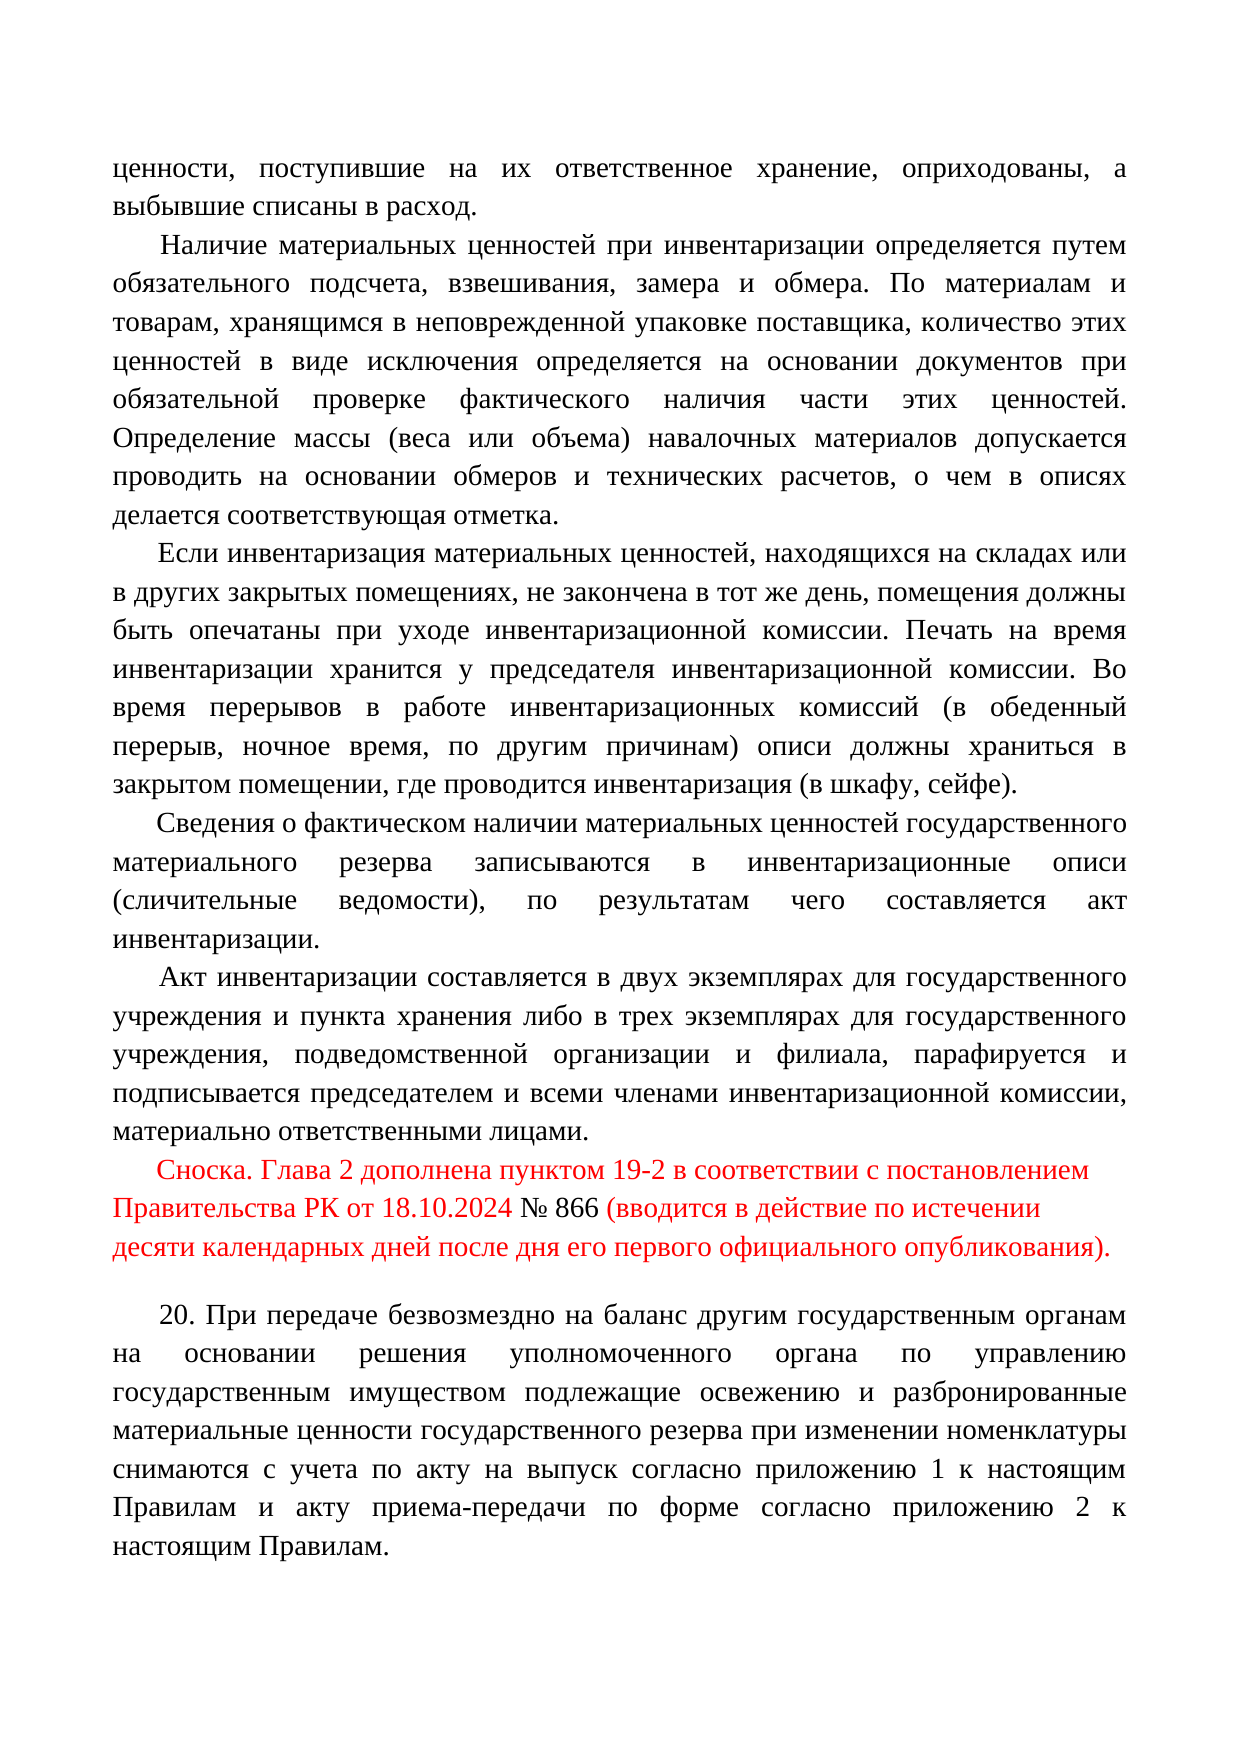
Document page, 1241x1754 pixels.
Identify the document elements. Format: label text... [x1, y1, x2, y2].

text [112, 150, 1128, 222]
text Акт инвентаризации составляется в двух экземплярах для государственного учреждения и пункта хранения либо в трех экземплярах для государственного учреждения, подведомственной организации и филиала, парафируется и подписывается председателем и всеми членами инвентаризационной комиссии, материально ответственными лицами. [112, 959, 1128, 1147]
text 20. При передаче безвозмездно на баланс другим государственным органам на основании решения уполномоченного органа по управлению государственным имуществом подлежащие освежению и разбронированные материальные ценности государственного резерва при изменении номенклатуры снимаются с учета по акту на выпуск согласно приложению 1 к настоящим Правилам и акту приема-передачи по форме согласно приложению 2 к настоящим Правилам. [112, 1297, 1128, 1562]
text Если инвентаризация материальных ценностей, находящихся на складах или в других закрытых помещениях, не закончена в тот же день, помещения должны быть опечатаны при уходе инвентаризационной комиссии. Печать на время инвентаризации хранится у председателя инвентаризационной комиссии. Во время перерывов в работе инвентаризационных комиссий (в обеденный перерыв, ночное время, по другим причинам) описи должны храниться в закрытом помещении, где проводится инвентаризация (в шкафу, сейфе). [112, 535, 1128, 800]
text Наличие материальных ценностей при инвентаризации определяется путем обязательного подсчета, взвешивания, замера и обмера. По материалам и товарам, хранящимся в неповрежденной упаковке поставщика, количество этих ценностей в виде исключения определяется на основании документов при обязательной проверке фактического наличия части этих ценностей. Определение массы (веса или объема) навалочных материалов допускается проводить на основании обмеров и технических расчетов, о чем в описях делается соответствующая отметка. [112, 227, 1128, 530]
text Сноска. Глава 2 дополнена пунктом 19-2 в соответствии с постановлением Правительства РК от 18.10.2024 № 866 (вводится в действие по истечении десяти календарных дней после дня его первого официального опубликования). [112, 1152, 1128, 1293]
text Сведения о фактическом наличии материальных ценностей государственного материального резерва записываются в инвентаризационные описи (сличительные ведомости), по результатам чего составляется акт инвентаризации. [112, 805, 1128, 954]
